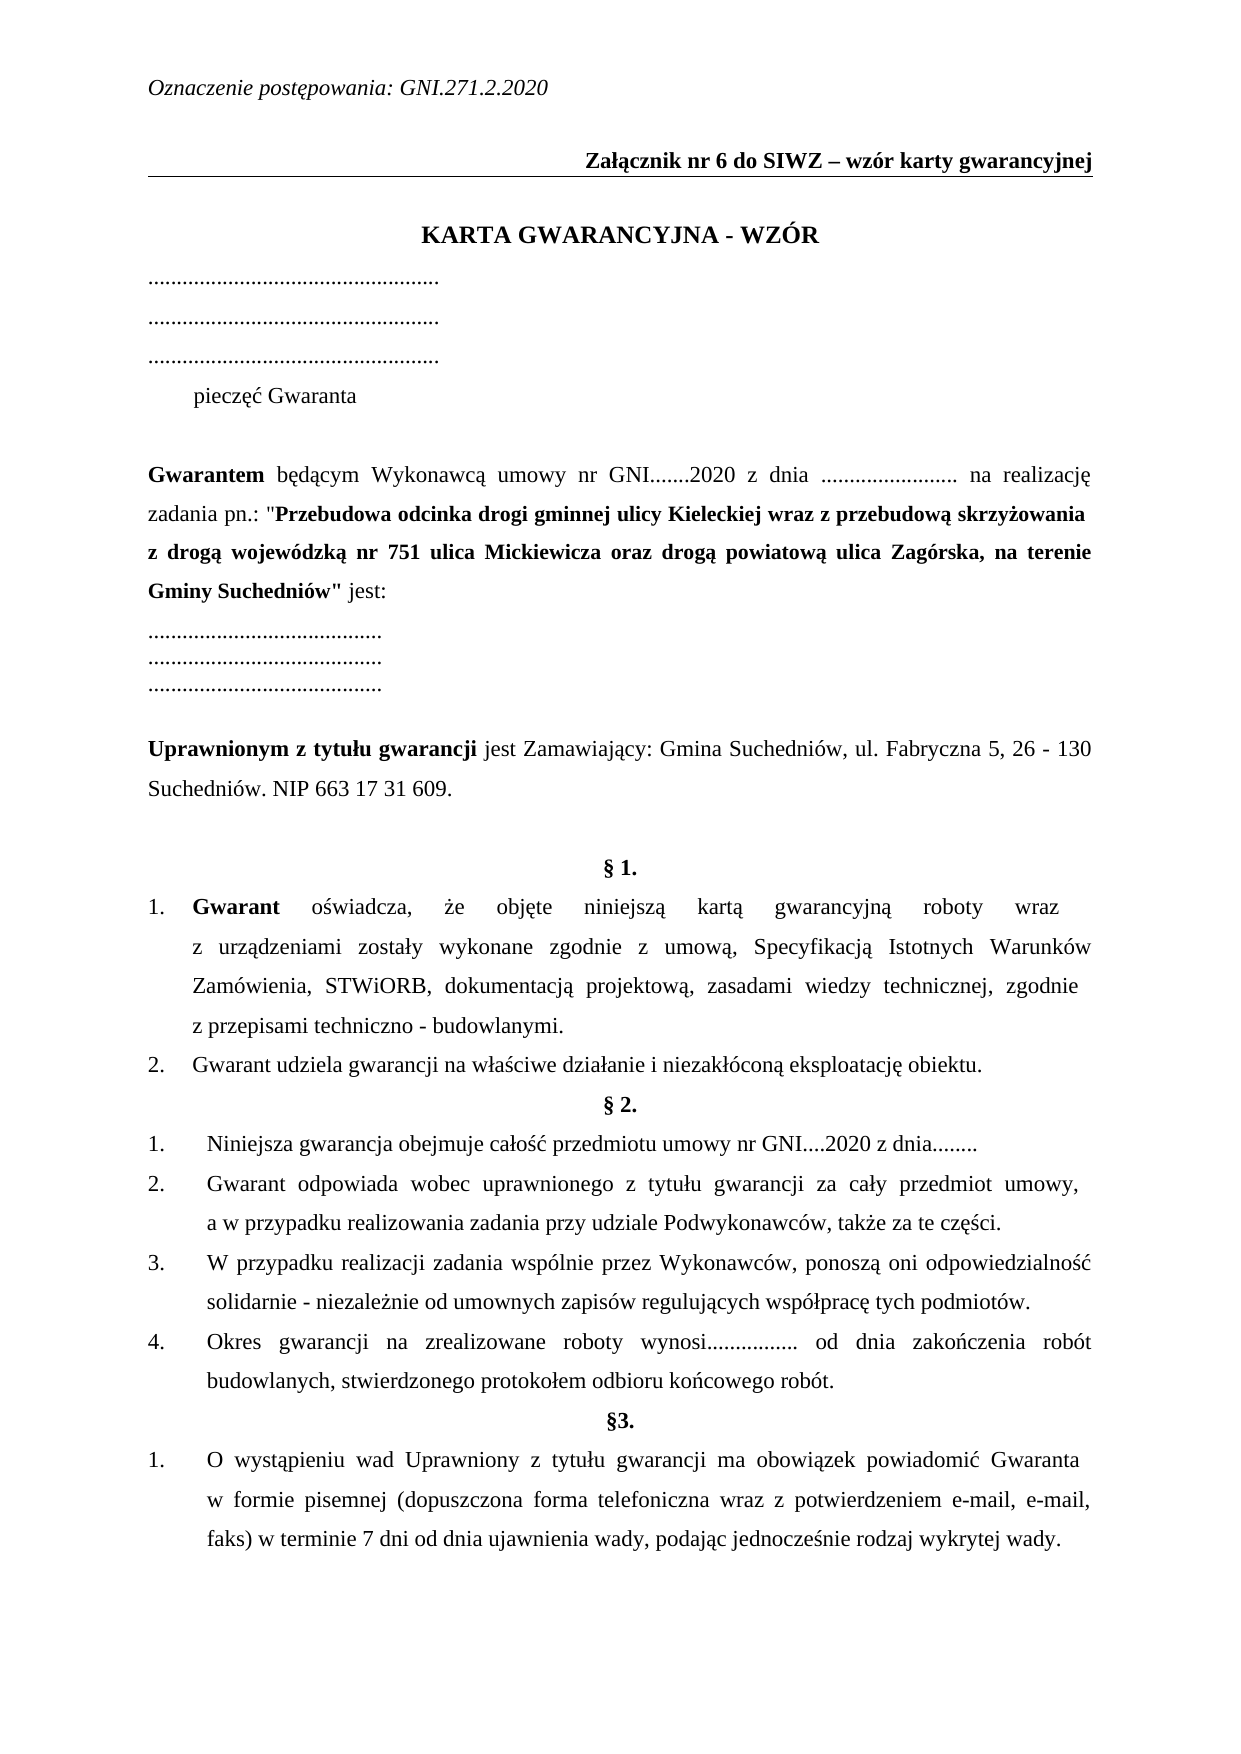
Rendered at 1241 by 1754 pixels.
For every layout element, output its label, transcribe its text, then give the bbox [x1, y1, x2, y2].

text § 2. [148, 1091, 1093, 1117]
list O wystąpieniu wad Uprawniony z tytułu gwarancji ma obowiązek powiadomić Gwaranta w formie pisemnej (dopuszczona forma telefoniczna wraz z potwierdzeniem e-mail, e-mail, faks) w terminie 7 dni od dnia ujawnienia wady, podając jednocześnie rodzaj wykrytej wady. [148, 1446, 1093, 1551]
list Okres gwarancji na zrealizowane roboty wynosi................ od dnia zakończenia robót budowlanych, stwierdzonego protokołem odbioru końcowego robót. [148, 1328, 1093, 1393]
text § 1. [148, 854, 1093, 880]
text pieczęć Gwaranta [148, 382, 1093, 408]
text Uprawnionym z tytułu gwarancji jest Zamawiający: Gmina Suchedniów, ul. Fabryczna 5, 26 - 130 Suchedniów. NIP 663 17 31 609. [148, 736, 1093, 801]
list Gwarant oświadcza, że objęte niniejszą kartą gwarancyjną roboty wraz z urządzeniami zostały wykonane zgodnie z umową, Specyfikacją Istotnych Warunków Zamówienia, STWiORB, dokumentacją projektową, zasadami wiedzy technicznej, zgodnie z przepisami techniczno - budowlanymi. [148, 893, 1093, 1038]
text KARTA GWARANCYJNA - WZÓR [148, 220, 1093, 249]
text ................................................... [148, 303, 1093, 329]
text ................................................... [148, 342, 1093, 369]
list W przypadku realizacji zadania wspólnie przez Wykonawców, ponoszą oni odpowiedzialność solidarnie - niezależnie od umownych zapisów regulujących współpracę tych podmiotów. [148, 1249, 1093, 1314]
text Gwarantem będącym Wykonawcą umowy nr GNI.......2020 z dnia ........................ na realizację zadania pn.: "Przebudowa odcinka drogi gminnej ulicy Kieleckiej wraz z przebudową skrzyżowania z drogą wojewódzką nr 751 ulica Mickiewicza oraz drogą powiatową ulica Zagórska, na terenie Gminy Suchedniów" jest: [148, 461, 1093, 604]
text ......................................... [148, 617, 1093, 643]
list Niniejsza gwarancja obejmuje całość przedmiotu umowy nr GNI....2020 z dnia........ [148, 1130, 1093, 1157]
list §3. [148, 1407, 1093, 1433]
text ......................................... [148, 643, 1093, 670]
text Załącznik nr 6 do SIWZ – wzór karty gwarancyjnej [148, 148, 1093, 176]
list Gwarant udziela gwarancji na właściwe działanie i niezakłóconą eksploatację obiektu. [148, 1051, 1093, 1078]
text ................................................... [148, 263, 1093, 290]
list Gwarant odpowiada wobec uprawnionego z tytułu gwarancji za cały przedmiot umowy, a w przypadku realizowania zadania przy udziale Podwykonawców, także za te części. [148, 1170, 1093, 1236]
text ......................................... [148, 670, 1093, 696]
